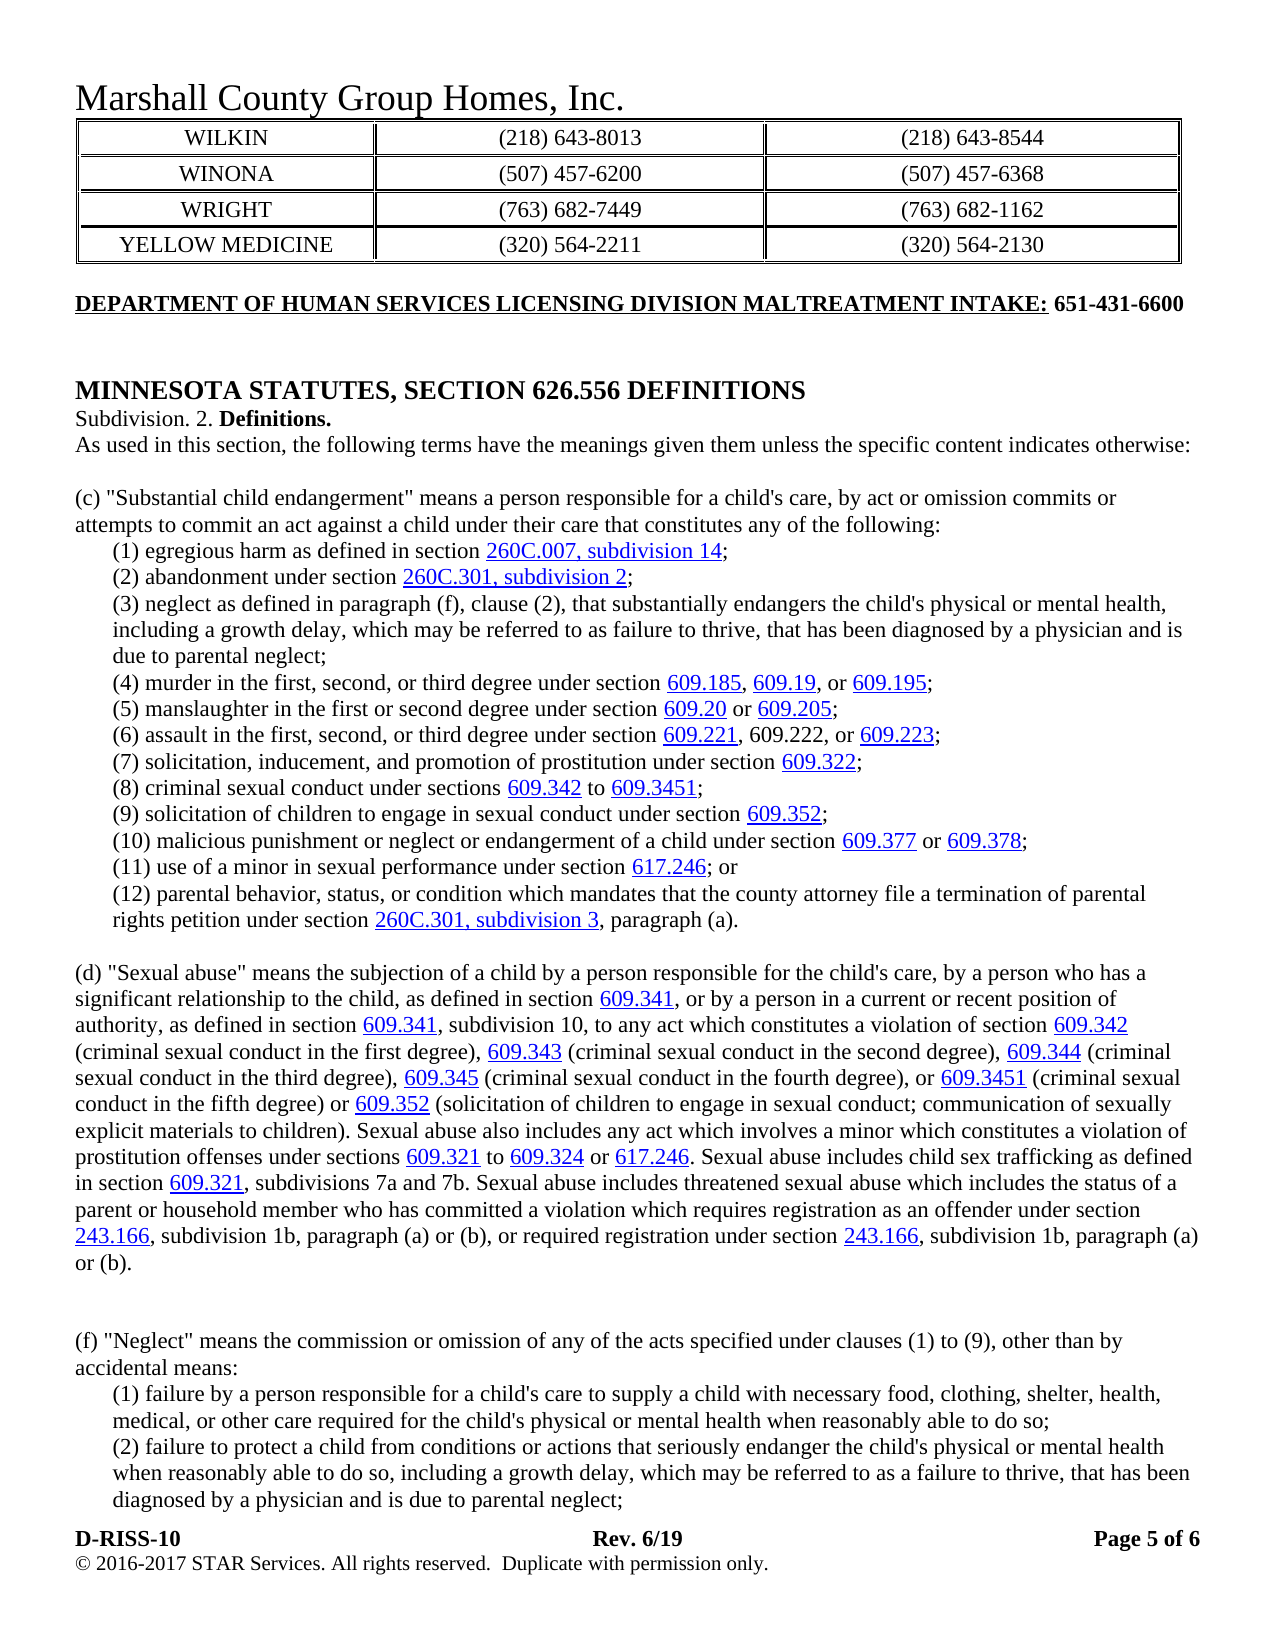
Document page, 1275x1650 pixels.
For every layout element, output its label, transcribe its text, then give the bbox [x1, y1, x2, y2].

text (12) parental behavior, status, or condition which mandates that the county attorney file a termination of parental rights petition under section 260C.301, subdivision 3, paragraph (a). [112, 879, 1200, 932]
table_cell YELLOW MEDICINE [79, 225, 375, 261]
table_cell [77, 154, 375, 189]
text (1) egregious harm as defined in section 260C.007, subdivision 14; [112, 537, 1200, 563]
text As used in this section, the following terms have the meanings given them unless the specific content indicates otherwise: [75, 432, 1200, 458]
table_cell (507) 457-6368 [765, 154, 1180, 189]
table_cell (320) 564-2130 [765, 225, 1178, 261]
table_cell (763) 682-7449 [377, 193, 763, 225]
text (2) abandonment under section 260C.301, subdivision 2; [112, 563, 1200, 590]
text Subdivision. 2. Definitions. [75, 405, 1200, 432]
text (d) "Sexual abuse" means the subjection of a child by a person responsible for the child's care, by a person who has a significant relationship to the child, as defined in section 609.341, or by a person in a current or recent position of authority, as defined in section 609.341, subdivision 10, to any act which constitutes a violation of section 609.342 (criminal sexual conduct in the first degree), 609.343 (criminal sexual conduct in the second degree), 609.344 (criminal sexual conduct in the third degree), 609.345 (criminal sexual conduct in the fourth degree), or 609.3451 (criminal sexual conduct in the fifth degree) or 609.352 (solicitation of children to engage in sexual conduct; communication of sexually explicit materials to children). Sexual abuse also includes any act which involves a minor which constitutes a violation of prostitution offenses under sections 609.321 to 609.324 or 617.246. Sexual abuse includes child sex trafficking as defined in section 609.321, subdivisions 7a and 7b. Sexual abuse includes threatened sexual abuse which includes the status of a parent or household member who has committed a violation which requires registration as an offender under section 243.166, subdivision 1b, paragraph (a) or (b), or required registration under section 243.166, subdivision 1b, paragraph (a) or (b). [75, 959, 1200, 1275]
table_cell (218) 643-8544 [765, 122, 1178, 154]
text (c) "Substantial child endangerment" means a person responsible for a child's care, by act or omission commits or attempts to commit an act against a child under their care that constitutes any of the following: [75, 484, 1200, 537]
text (2) failure to protect a child from conditions or actions that seriously endanger the child's physical or mental health when reasonably able to do so, including a growth delay, which may be referred to as a failure to thrive, that has been diagnosed by a physician and is due to parental neglect; [112, 1433, 1200, 1512]
text (f) "Neglect" means the commission or omission of any of the acts specified under clauses (1) to (9), other than by accidental means: [75, 1328, 1200, 1380]
text (1) failure by a person responsible for a child's care to supply a child with necessary food, clothing, shelter, health, medical, or other care required for the child's physical or mental health when reasonably able to do so; [112, 1380, 1200, 1433]
text (6) assault in the first, second, or third degree under section 609.221, 609.222, or 609.223; [112, 721, 1200, 748]
table_cell (218) 643-8013 [375, 120, 765, 154]
text DEPARTMENT OF HUMAN SERVICES LICENSING DIVISION MALTREATMENT INTAKE: 651-431-6600 [75, 290, 1200, 317]
table_cell WILKIN [79, 120, 375, 154]
text (7) solicitation, inducement, and promotion of prostitution under section 609.322; [112, 748, 1200, 774]
text (10) malicious punishment or neglect or endangerment of a child under section 609.377 or 609.378; [112, 827, 1200, 853]
text (3) neglect as defined in paragraph (f), clause (2), that substantially endangers the child's physical or mental health, including a growth delay, which may be referred to as failure to thrive, that has been diagnosed by a physician and is due to parental neglect; [112, 590, 1200, 669]
text (5) manslaughter in the first or second degree under section 609.20 or 609.205; [112, 695, 1200, 721]
text (4) murder in the first, second, or third degree under section 609.185, 609.19, or 609.195; [112, 669, 1200, 695]
table_cell (507) 457-6200 [377, 157, 763, 189]
text (9) solicitation of children to engage in sexual conduct under section 609.352; [112, 801, 1200, 827]
text (11) use of a minor in sexual performance under section 617.246; or [112, 853, 1200, 879]
text (8) criminal sexual conduct under sections 609.342 to 609.3451; [112, 774, 1200, 801]
table_cell (763) 682-1162 [767, 189, 1179, 225]
text MINNESOTA STATUTES, SECTION 626.556 DEFINITIONS [75, 374, 1200, 405]
table_cell (320) 564-2211 [375, 225, 765, 261]
table_cell WRIGHT [79, 189, 373, 225]
